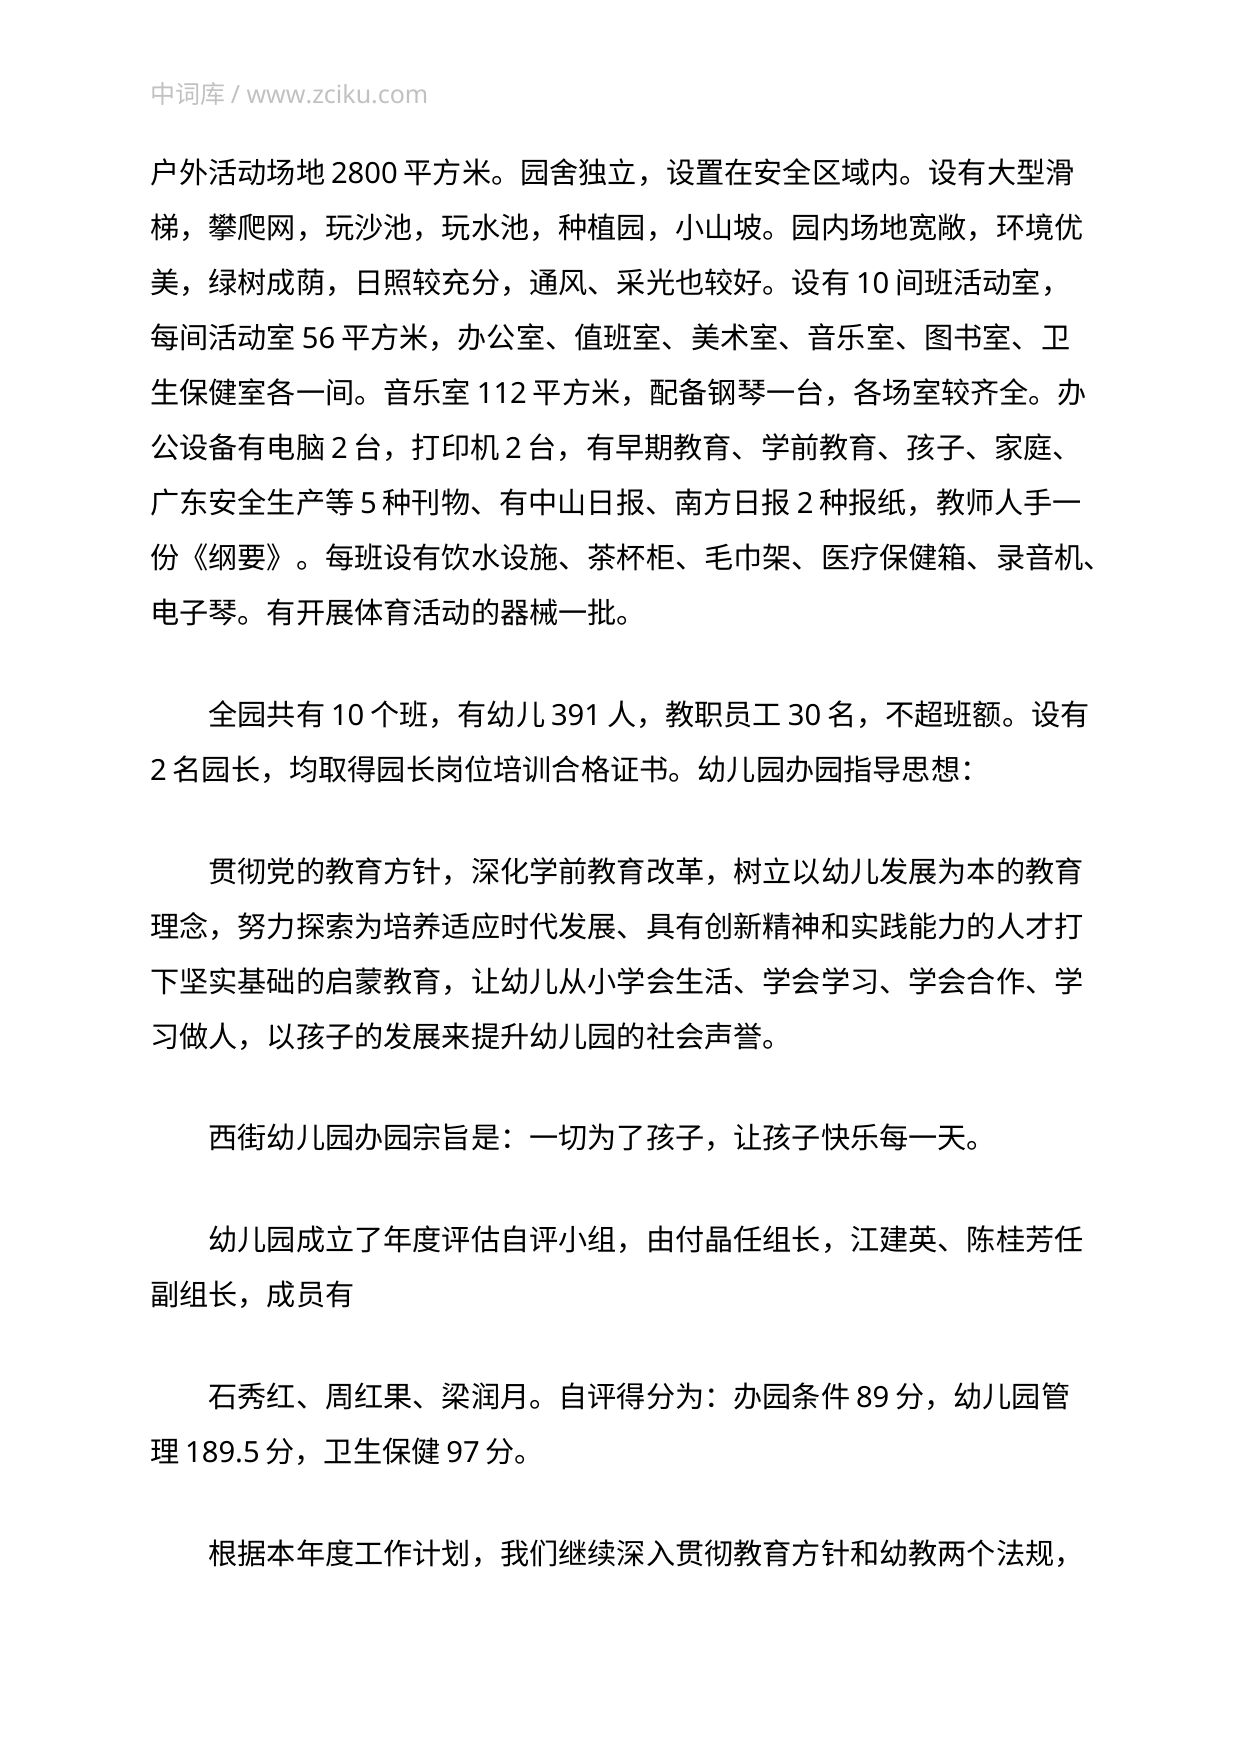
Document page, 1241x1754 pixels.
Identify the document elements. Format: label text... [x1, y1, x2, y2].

text 石秀红、周红果、梁润月。自评得分为：办园条件89分，幼儿园管理189.5分，卫生保健97分。 [150, 1373, 1090, 1471]
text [150, 1530, 1090, 1573]
text 全园共有10个班，有幼儿391人，教职员工30名，不超班额。设有2名园长，均取得园长岗位培训合格证书。幼儿园办园指导思想： [150, 692, 1090, 789]
text 幼儿园成立了年度评估自评小组，由付晶任组长，江建英、陈桂芳任副组长，成员有 [150, 1217, 1090, 1314]
text 西街幼儿园办园宗旨是：一切为了孩子，让孩子快乐每一天。 [150, 1115, 1090, 1157]
text 贯彻党的教育方针，深化学前教育改革，树立以幼儿发展为本的教育理念，努力探索为培养适应时代发展、具有创新精神和实践能力的人才打下坚实基础的启蒙教育，让幼儿从小学会生活、学会学习、学会合作、学习做人，以孩子的发展来提升幼儿园的社会声誉。 [150, 848, 1090, 1056]
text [150, 150, 1090, 632]
